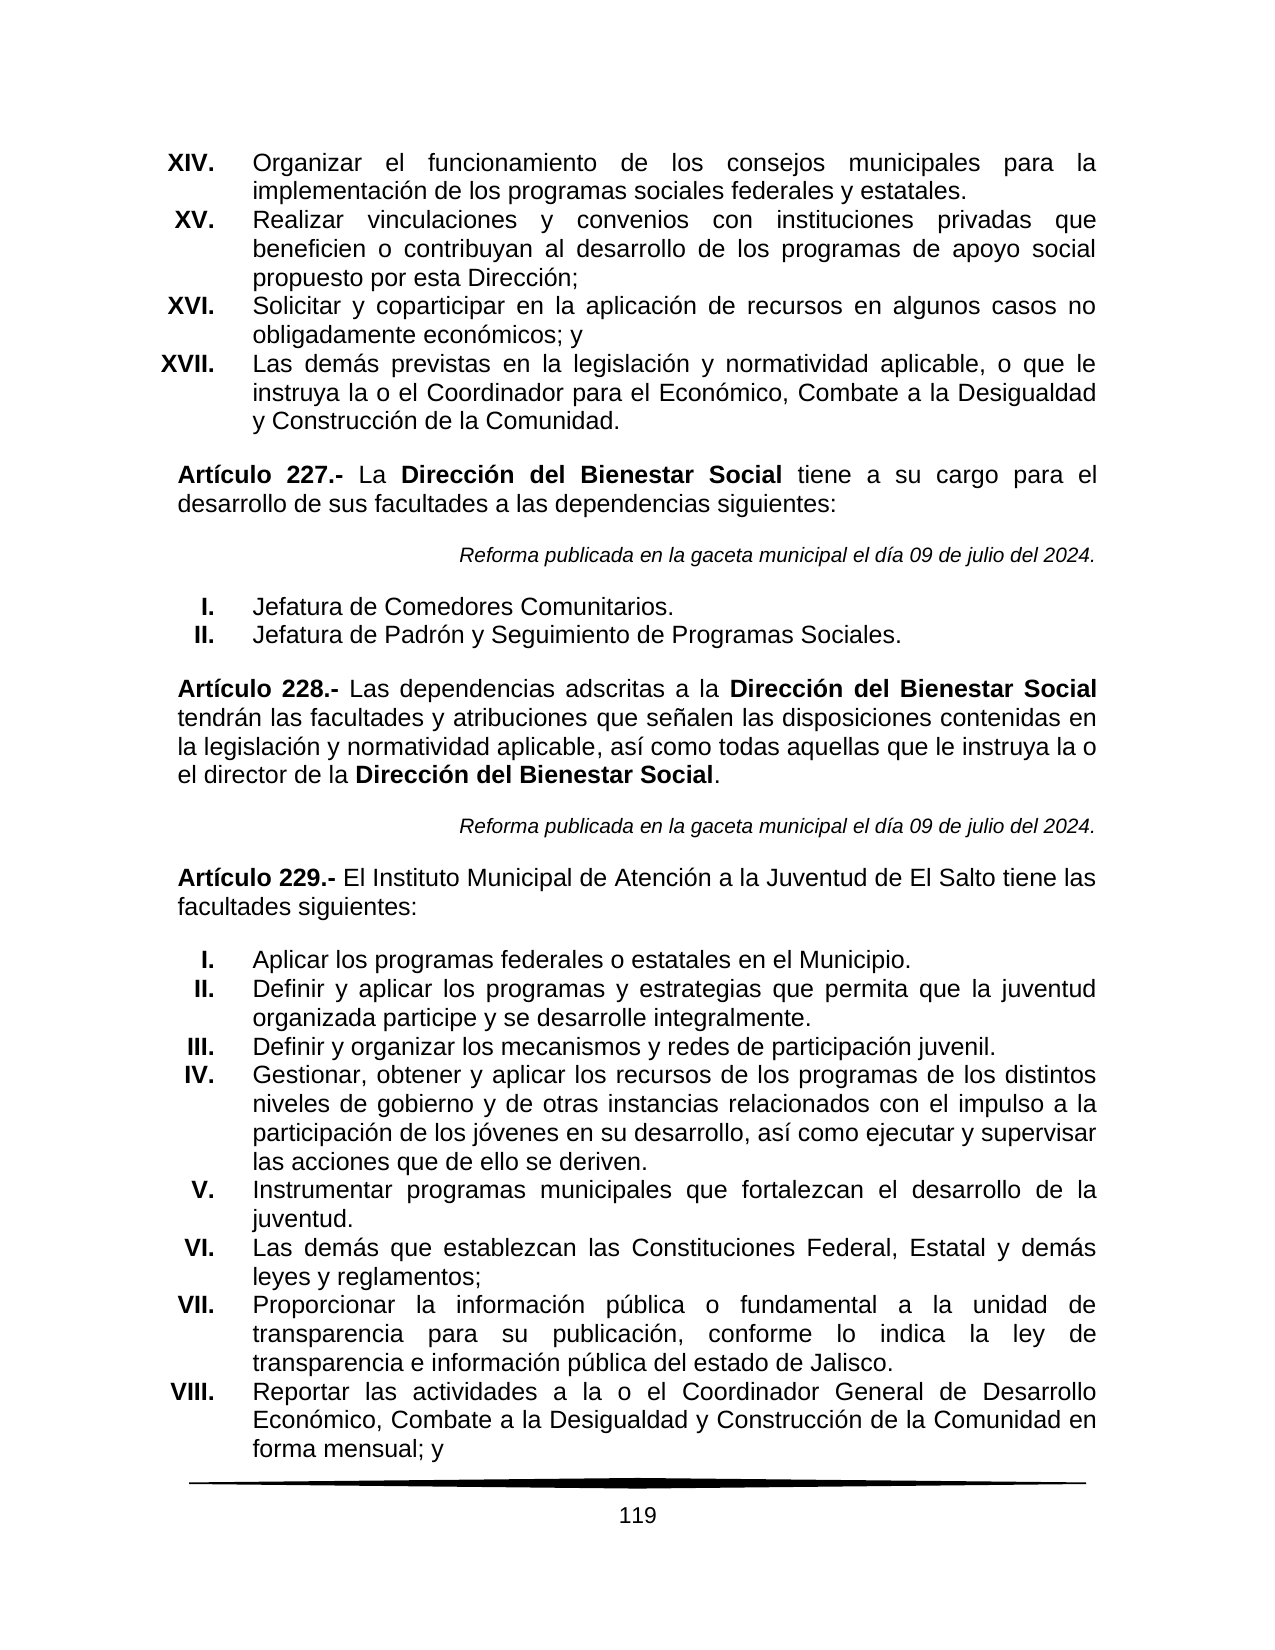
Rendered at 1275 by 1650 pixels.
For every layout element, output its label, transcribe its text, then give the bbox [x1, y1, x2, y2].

text Artículo 229.- El Instituto Municipal de Atención a la Juventud de El Salto tiene las facultades siguientes: [177, 863, 1098, 921]
list Aplicar los programas federales o estatales en el Municipio. [215, 946, 1098, 974]
list Reportar las actividades a la o el Coordinador General de Desarrollo Económico, Combate a la Desigualdad y Construcción de la Comunidad en forma mensual; y [215, 1377, 1098, 1463]
list Organizar el funcionamiento de los consejos municipales para la implementación de los programas sociales federales y estatales. [215, 148, 1098, 205]
list Instrumentar programas municipales que fortalezcan el desarrollo de la juventud. [215, 1176, 1098, 1233]
list Gestionar, obtener y aplicar los recursos de los programas de los distintos niveles de gobierno y de otras instancias relacionados con el impulso a la participación de los jóvenes en su desarrollo, así como ejecutar y supervisar las acciones que de ello se deriven. [215, 1061, 1098, 1176]
list Definir y aplicar los programas y estrategias que permita que la juventud organizada participe y se desarrolle integralmente. [215, 974, 1098, 1032]
text Reforma publicada en la gaceta municipal el día 09 de julio del 2024. [177, 814, 1098, 838]
text Artículo 228.- Las dependencias adscritas a la Dirección del Bienestar Social tendrán las facultades y atribuciones que señalen las disposiciones contenidas en la legislación y normatividad aplicable, así como todas aquellas que le instruya la o el director de la Dirección del Bienestar Social. [177, 674, 1098, 789]
list Las demás que establezcan las Constituciones Federal, Estatal y demás leyes y reglamentos; [215, 1233, 1098, 1291]
list Realizar vinculaciones y convenios con instituciones privadas que beneficien o contribuyan al desarrollo de los programas de apoyo social propuesto por esta Dirección; [215, 205, 1098, 291]
list Jefatura de Padrón y Seguimiento de Programas Sociales. [215, 620, 1098, 649]
text Artículo 227.- La Dirección del Bienestar Social tiene a su cargo para el desarrollo de sus facultades a las dependencias siguientes: [177, 460, 1098, 518]
list Jefatura de Comedores Comunitarios. [215, 592, 1098, 620]
list Proporcionar la información pública o fundamental a la unidad de transparencia para su publicación, conforme lo indica la ley de transparencia e información pública del estado de Jalisco. [215, 1291, 1098, 1377]
list Solicitar y coparticipar en la aplicación de recursos en algunos casos no obligadamente económicos; y [215, 291, 1098, 349]
list Las demás previstas en la legislación y normatividad aplicable, o que le instruya la o el Coordinador para el Económico, Combate a la Desigualdad y Construcción de la Comunidad. [215, 349, 1098, 435]
list Definir y organizar los mecanismos y redes de participación juvenil. [215, 1032, 1098, 1061]
text Reforma publicada en la gaceta municipal el día 09 de julio del 2024. [177, 543, 1098, 567]
